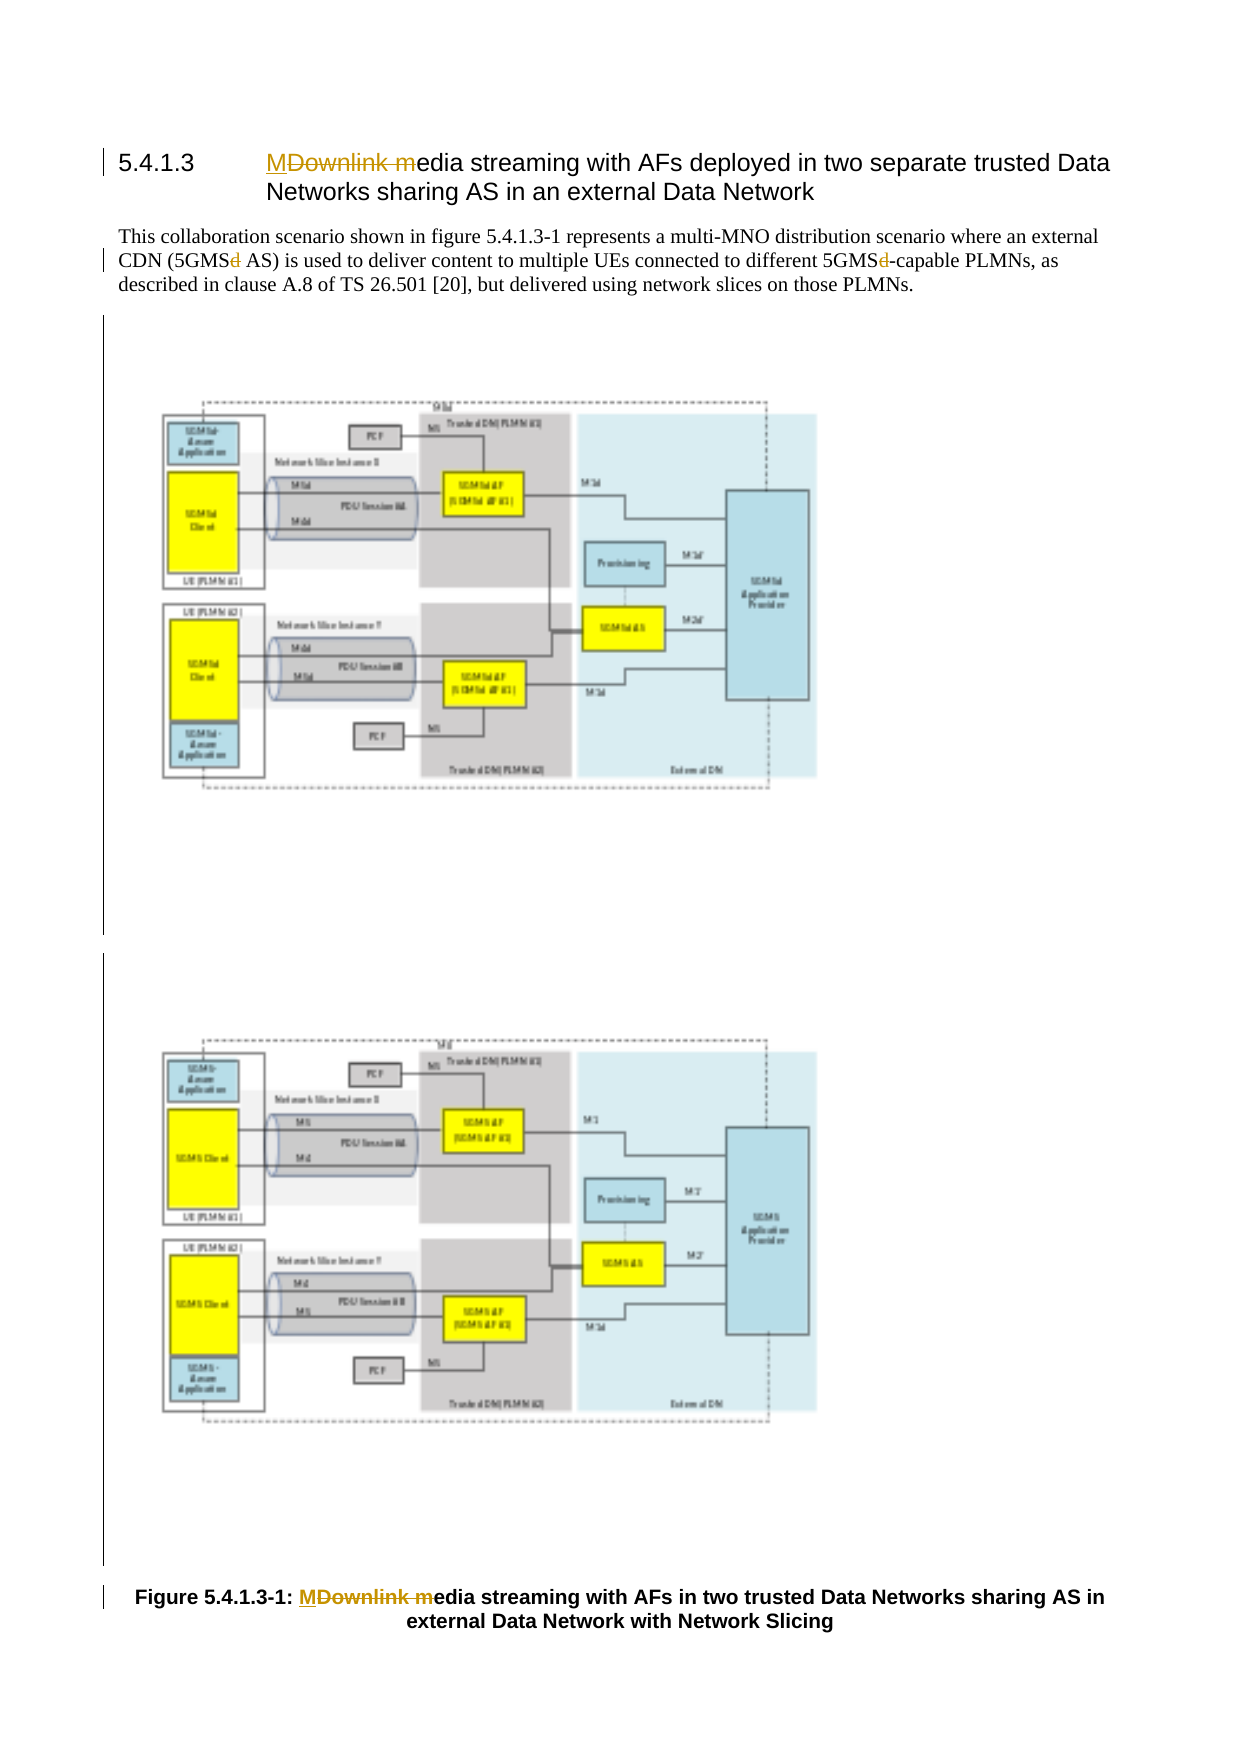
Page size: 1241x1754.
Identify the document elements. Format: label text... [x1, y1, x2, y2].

subtitle 5.4.1.3 edia streaming with AFs deployed in two separate trusted Data Networks sharing AS in an external Data Network [118, 148, 1122, 205]
text Figure 5.4.1.3-1: edia streaming with AFs in two trusted Data Networks sharing AS in external Data Network with Network Slicing [118, 1585, 1122, 1633]
text This collaboration scenario shown in figure 5.4.1.3-1 represents a multi-MNO distribution scenario where an external CDN (5GMS AS) is used to deliver content to multiple UEs connected to different 5GMS-capable PLMNs, as described in clause A.8 of TS 26.501 [20], but delivered using network slices on those PLMNs. [118, 224, 1122, 296]
